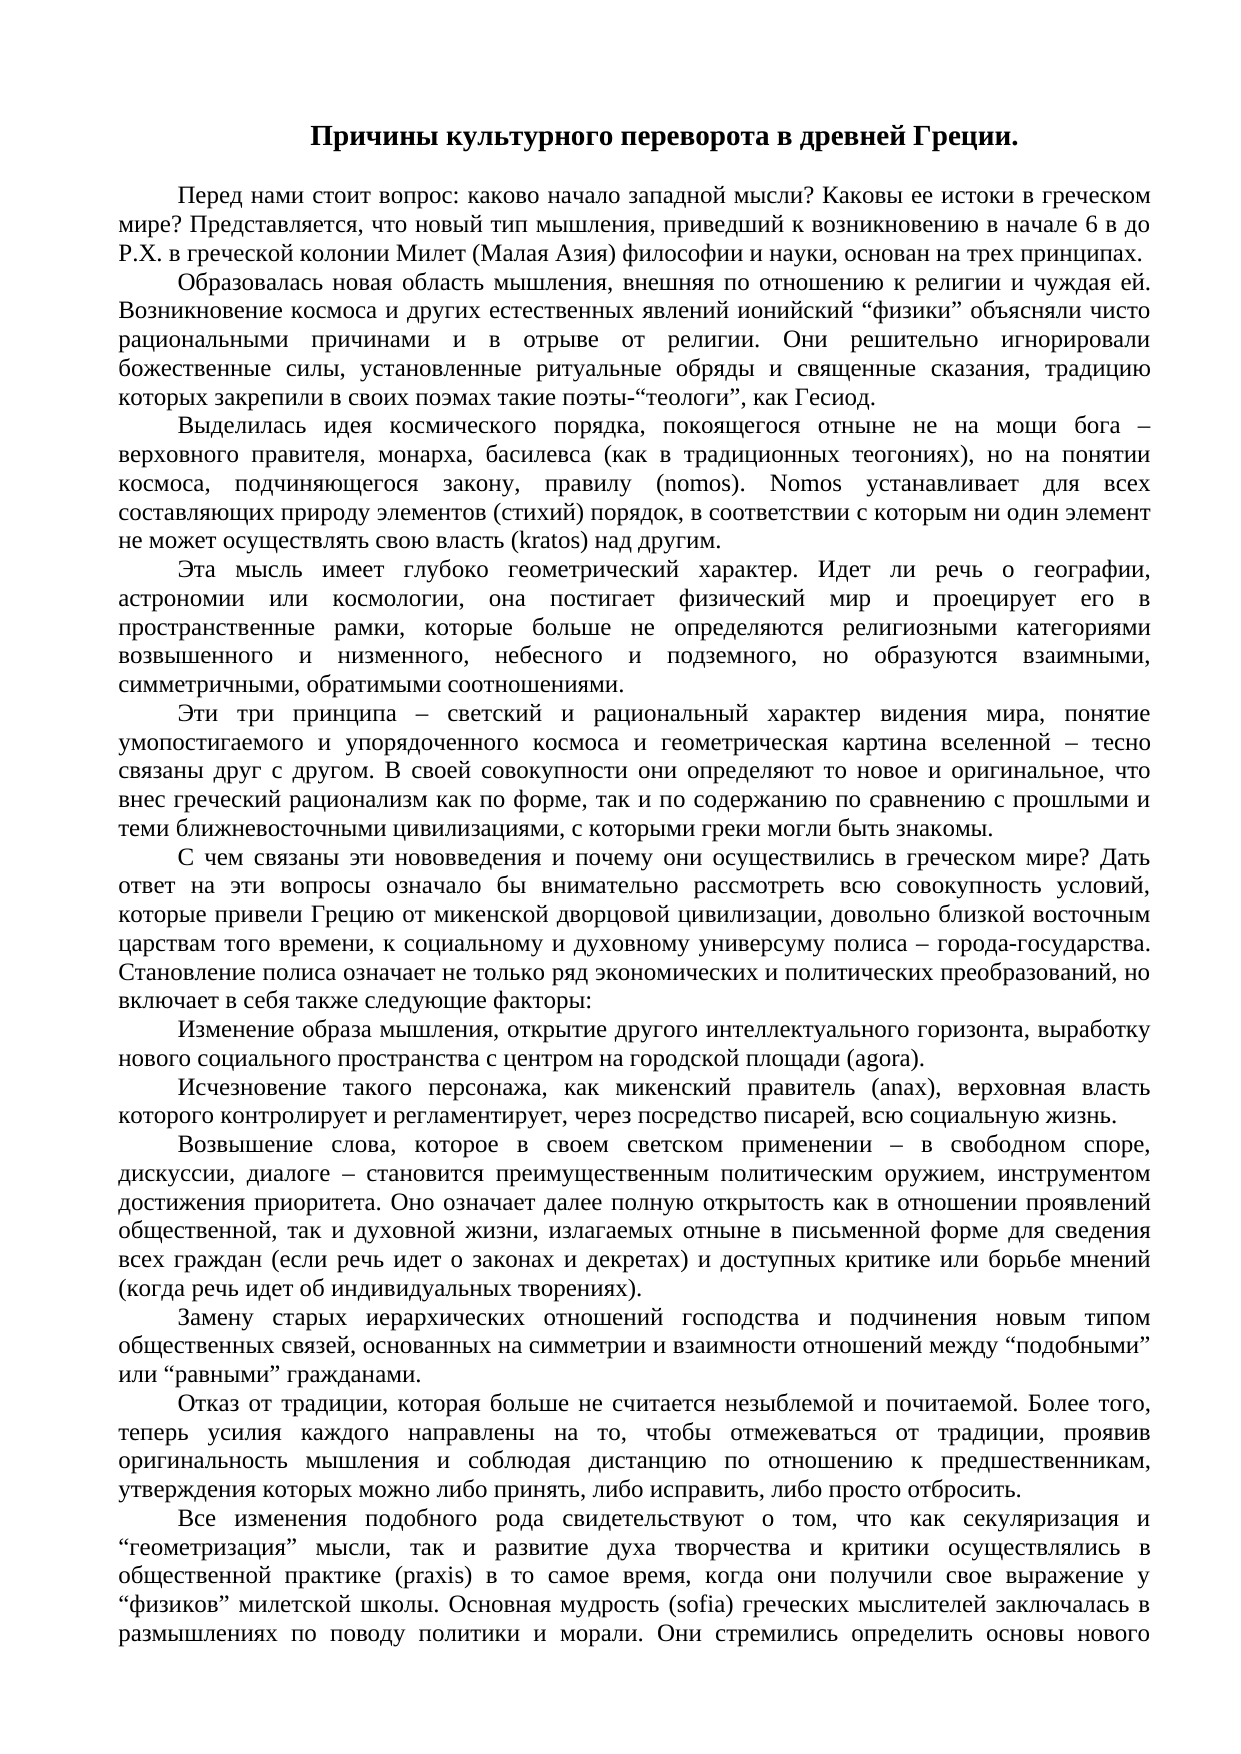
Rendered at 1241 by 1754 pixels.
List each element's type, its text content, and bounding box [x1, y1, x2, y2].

text Отказ от традиции, которая больше не считается незыблемой и почитаемой. Более того, теперь усилия каждого направлены на то, чтобы отмежеваться от традиции, проявив оригинальность мышления и соблюдая дистанцию по отношению к предшественникам, утверждения которых можно либо принять, либо исправить, либо просто отбросить. [118, 1388, 1152, 1503]
text Эти три принципа – светский и рациональный характер видения мира, понятие умопостигаемого и упорядоченного космоса и геометрическая картина вселенной – тесно связаны друг с другом. В своей совокупности они определяют то новое и оригинальное, что внес греческий рационализм как по форме, так и по содержанию по сравнению с прошлыми и теми ближневосточными цивилизациями, с которыми греки могли быть знакомы. [118, 698, 1152, 842]
text Изменение образа мышления, открытие другого интеллектуального горизонта, выработку нового социального пространства с центром на городской площади (agora). [118, 1014, 1152, 1072]
text Возвышение слова, которое в своем светском применении – в свободном споре, дискуссии, диалоге – становится преимущественным политическим оружием, инструментом достижения приоритета. Оно означает далее полную открытость как в отношении проявлений общественной, так и духовной жизни, излагаемых отныне в письменной форме для сведения всех граждан (если речь идет о законах и декретах) и доступных критике или борьбе мнений (когда речь идет об индивидуальных творениях). [118, 1129, 1152, 1302]
text Перед нами стоит вопрос: каково начало западной мысли? Каковы ее истоки в греческом мире? Представляется, что новый тип мышления, приведший к возникновению в начале 6 в до Р.Х. в греческой колонии Милет (Малая Азия) философии и науки, основан на трех принципах. [118, 180, 1152, 267]
text Эта мысль имеет глубоко геометрический характер. Идет ли речь о географии, астрономии или космологии, она постигает физический мир и проецирует его в пространственные рамки, которые больше не определяются религиозными категориями возвышенного и низменного, небесного и подземного, но образуются взаимными, симметричными, обратимыми соотношениями. [118, 554, 1152, 698]
text Замену старых иерархических отношений господства и подчинения новым типом общественных связей, основанных на симметрии и взаимности отношений между “подобными” или “равными” гражданами. [118, 1302, 1152, 1388]
text С чем связаны эти нововведения и почему они осуществились в греческом мире? Дать ответ на эти вопросы означало бы внимательно рассмотреть всю совокупность условий, которые привели Грецию от микенской дворцовой цивилизации, довольно близкой восточным царствам того времени, к социальному и духовному универсуму полиса – города-государства. Становление полиса означает не только ряд экономических и политических преобразований, но включает в себя также следующие факторы: [118, 842, 1152, 1014]
text Образовалась новая область мышления, внешняя по отношению к религии и чуждая ей. Возникновение космоса и других естественных явлений ионийский “физики” объясняли чисто рациональными причинами и в отрыве от религии. Они решительно игнорировали божественные силы, установленные ритуальные обряды и священные сказания, традицию которых закрепили в своих поэмах такие поэты-“теологи”, как Гесиод. [118, 267, 1152, 410]
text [118, 1503, 1152, 1647]
text Причины культурного переворота в древней Греции. [118, 118, 1152, 152]
text Исчезновение такого персонажа, как микенский правитель (anax), верховная власть которого контролирует и регламентирует, через посредство писарей, всю социальную жизнь. [118, 1072, 1152, 1129]
text Выделилась идея космического порядка, покоящегося отныне не на мощи бога – верховного правителя, монарха, басилевса (как в традиционных теогониях), но на понятии космоса, подчиняющегося закону, правилу (nomos). Nomos устанавливает для всех составляющих природу элементов (стихий) порядок, в соответствии с которым ни один элемент не может осуществлять свою власть (kratos) над другим. [118, 410, 1152, 554]
